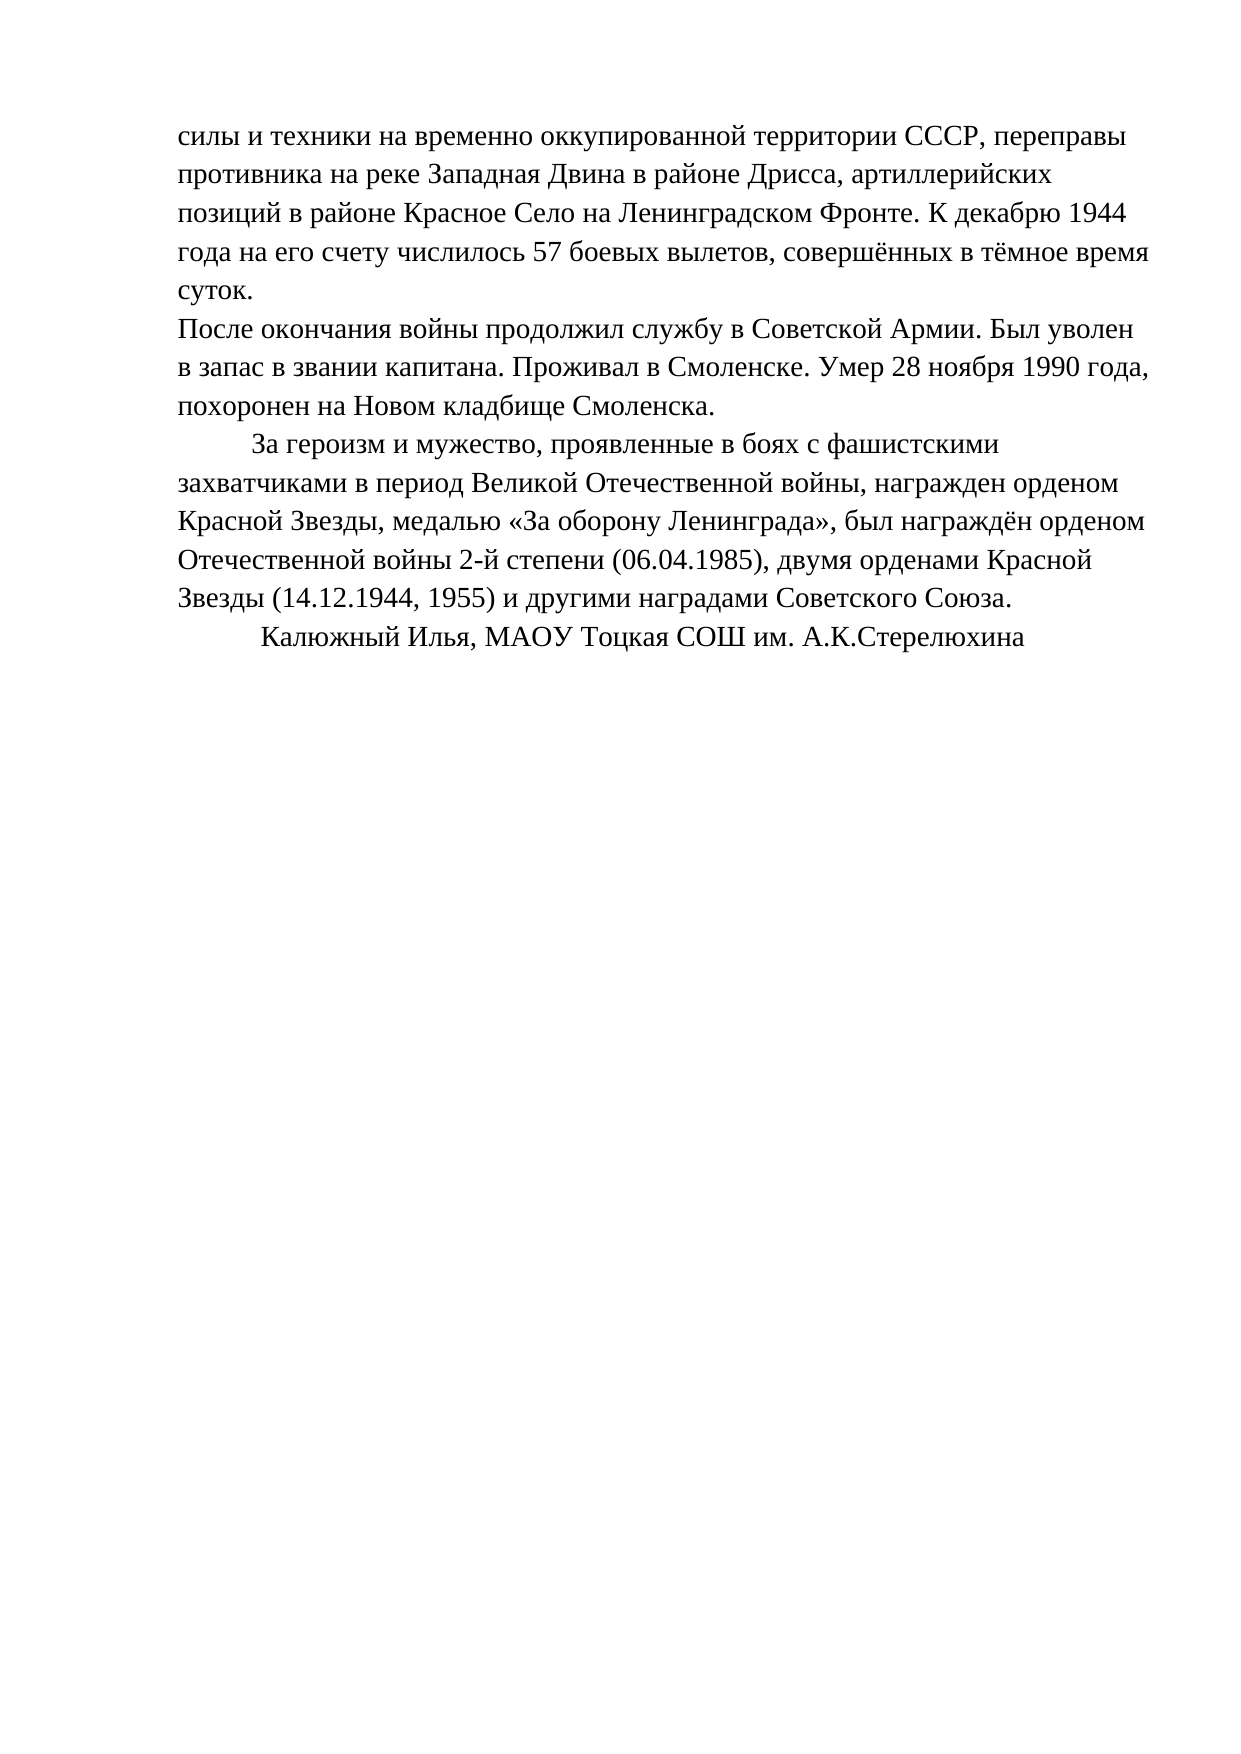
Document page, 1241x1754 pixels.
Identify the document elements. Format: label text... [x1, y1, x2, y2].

text Калюжный Илья, МАОУ Тоцкая СОШ им. А.К.Стерелюхина [177, 619, 1152, 653]
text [177, 118, 1152, 421]
text За героизм и мужество, проявленные в боях с фашистскими захватчиками в период Великой Отечественной войны, награжден орденом Красной Звезды, медалью «За оборону Ленинграда», был награждён орденом Отечественной войны 2-й степени (06.04.1985), двумя орденами Красной Звезды (14.12.1944, 1955) и другими наградами Советского Союза. [177, 426, 1152, 614]
